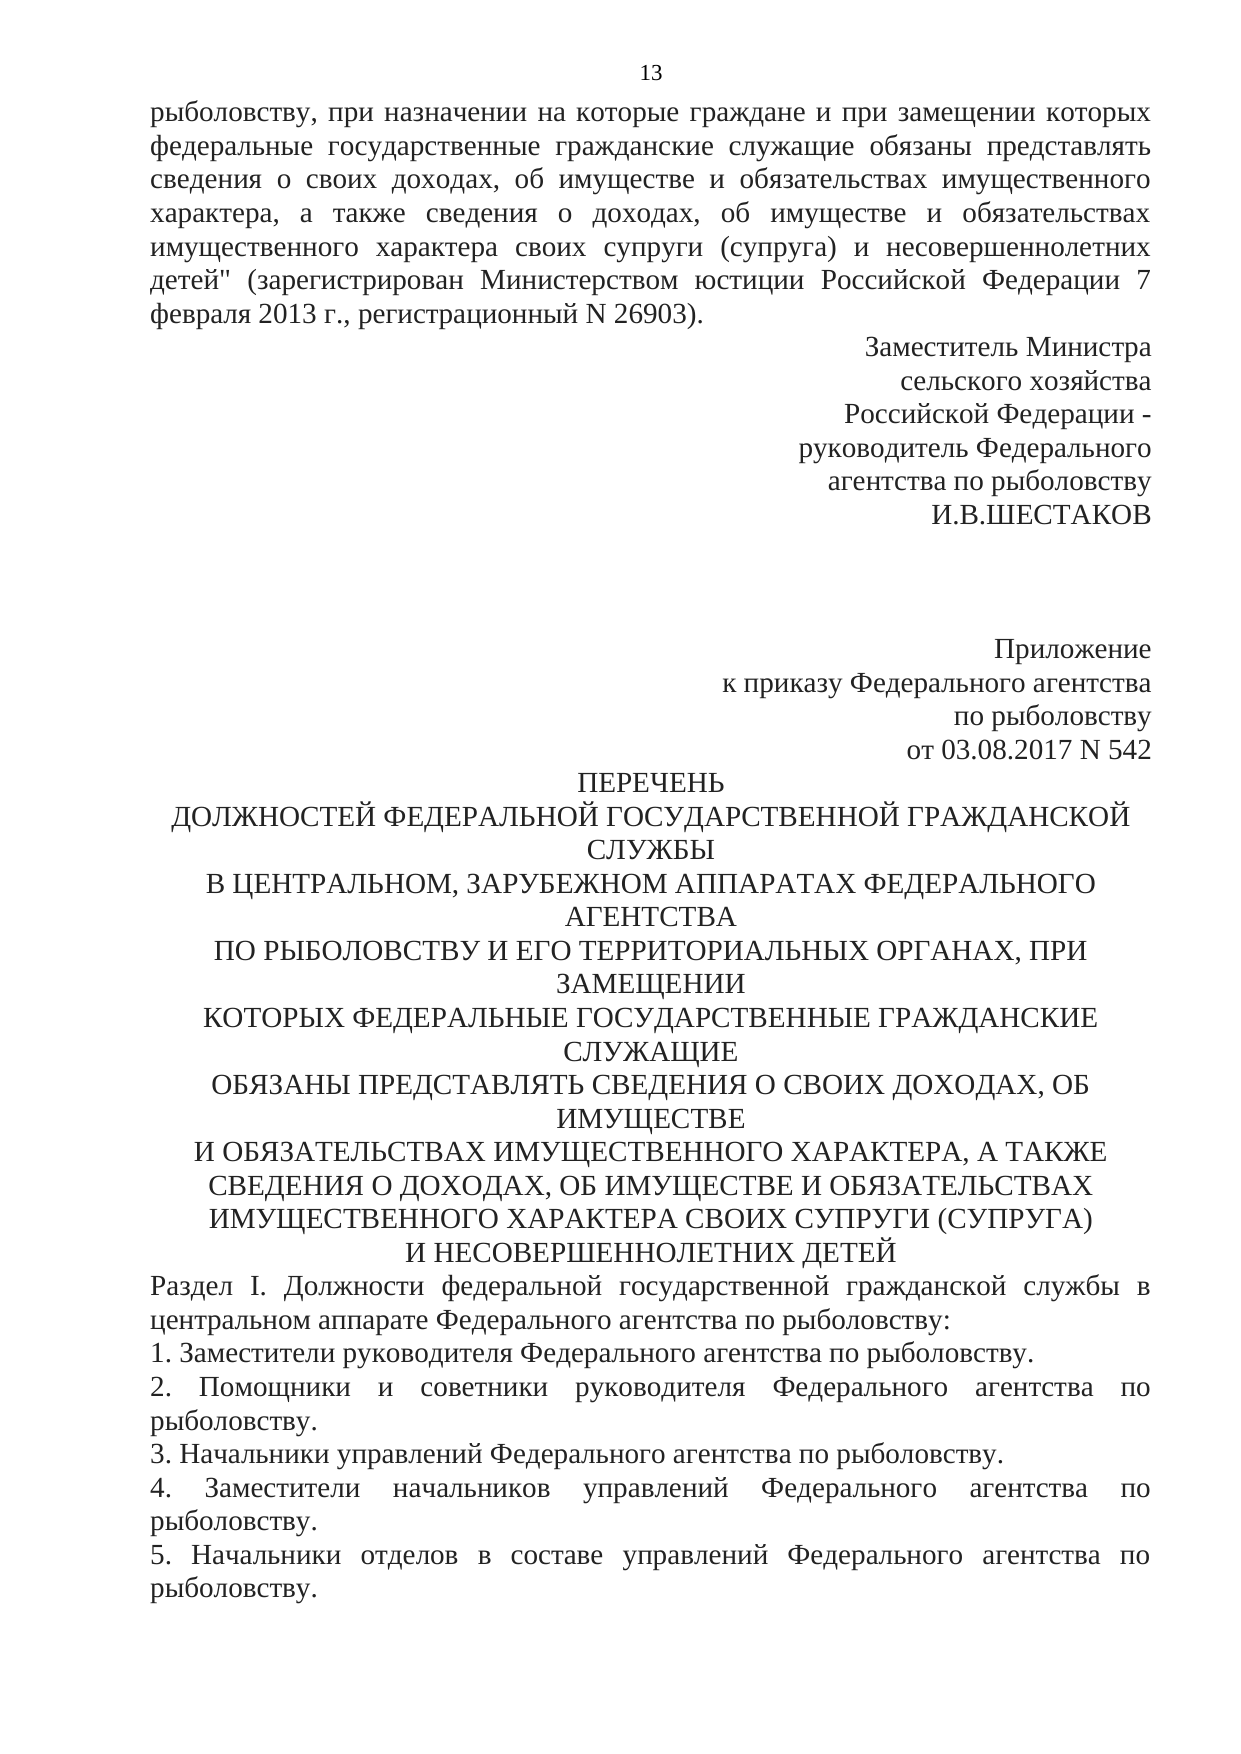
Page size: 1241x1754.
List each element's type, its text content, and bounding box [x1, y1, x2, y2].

text по рыболовству [150, 698, 1152, 732]
text СВЕДЕНИЯ О ДОХОДАХ, ОБ ИМУЩЕСТВЕ И ОБЯЗАТЕЛЬСТВАХ [150, 1168, 1152, 1201]
text Раздел I. Должности федеральной государственной гражданской службы в центральном аппарате Федерального агентства по рыболовству: [150, 1268, 1152, 1336]
text Заместитель Министра [150, 329, 1152, 363]
text В ЦЕНТРАЛЬНОМ, ЗАРУБЕЖНОМ АППАРАТАХ ФЕДЕРАЛЬНОГО АГЕНТСТВА [150, 866, 1152, 933]
text И.В.ШЕСТАКОВ [150, 497, 1152, 531]
text Приложение [150, 631, 1152, 665]
text руководитель Федерального [150, 430, 1152, 463]
text ПЕРЕЧЕНЬ [150, 765, 1152, 799]
text агентства по рыболовству [150, 463, 1152, 497]
text ИМУЩЕСТВЕННОГО ХАРАКТЕРА СВОИХ СУПРУГИ (СУПРУГА) [150, 1201, 1152, 1235]
text 2. Помощники и советники руководителя Федерального агентства по рыболовству. [150, 1369, 1152, 1436]
text ПО РЫБОЛОВСТВУ И ЕГО ТЕРРИТОРИАЛЬНЫХ ОРГАНАХ, ПРИ ЗАМЕЩЕНИИ [150, 933, 1152, 1000]
text сельского хозяйства [150, 363, 1152, 396]
text И НЕСОВЕРШЕННОЛЕТНИХ ДЕТЕЙ [150, 1235, 1152, 1268]
text 5. Начальники отделов в составе управлений Федерального агентства по рыболовству. [150, 1537, 1152, 1604]
text к приказу Федерального агентства [150, 665, 1152, 698]
text 4. Заместители начальников управлений Федерального агентства по рыболовству. [150, 1470, 1152, 1537]
text КОТОРЫХ ФЕДЕРАЛЬНЫЕ ГОСУДАРСТВЕННЫЕ ГРАЖДАНСКИЕ СЛУЖАЩИЕ [150, 1000, 1152, 1067]
text ОБЯЗАНЫ ПРЕДСТАВЛЯТЬ СВЕДЕНИЯ О СВОИХ ДОХОДАХ, ОБ ИМУЩЕСТВЕ [150, 1067, 1152, 1134]
text от 03.08.2017 N 542 [150, 732, 1152, 765]
text 3. Начальники управлений Федерального агентства по рыболовству. [150, 1436, 1152, 1470]
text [150, 94, 1152, 329]
text ДОЛЖНОСТЕЙ ФЕДЕРАЛЬНОЙ ГОСУДАРСТВЕННОЙ ГРАЖДАНСКОЙ СЛУЖБЫ [150, 799, 1152, 866]
text 1. Заместители руководителя Федерального агентства по рыболовству. [150, 1336, 1152, 1369]
text Российской Федерации - [150, 396, 1152, 430]
text И ОБЯЗАТЕЛЬСТВАХ ИМУЩЕСТВЕННОГО ХАРАКТЕРА, А ТАКЖЕ [150, 1134, 1152, 1168]
